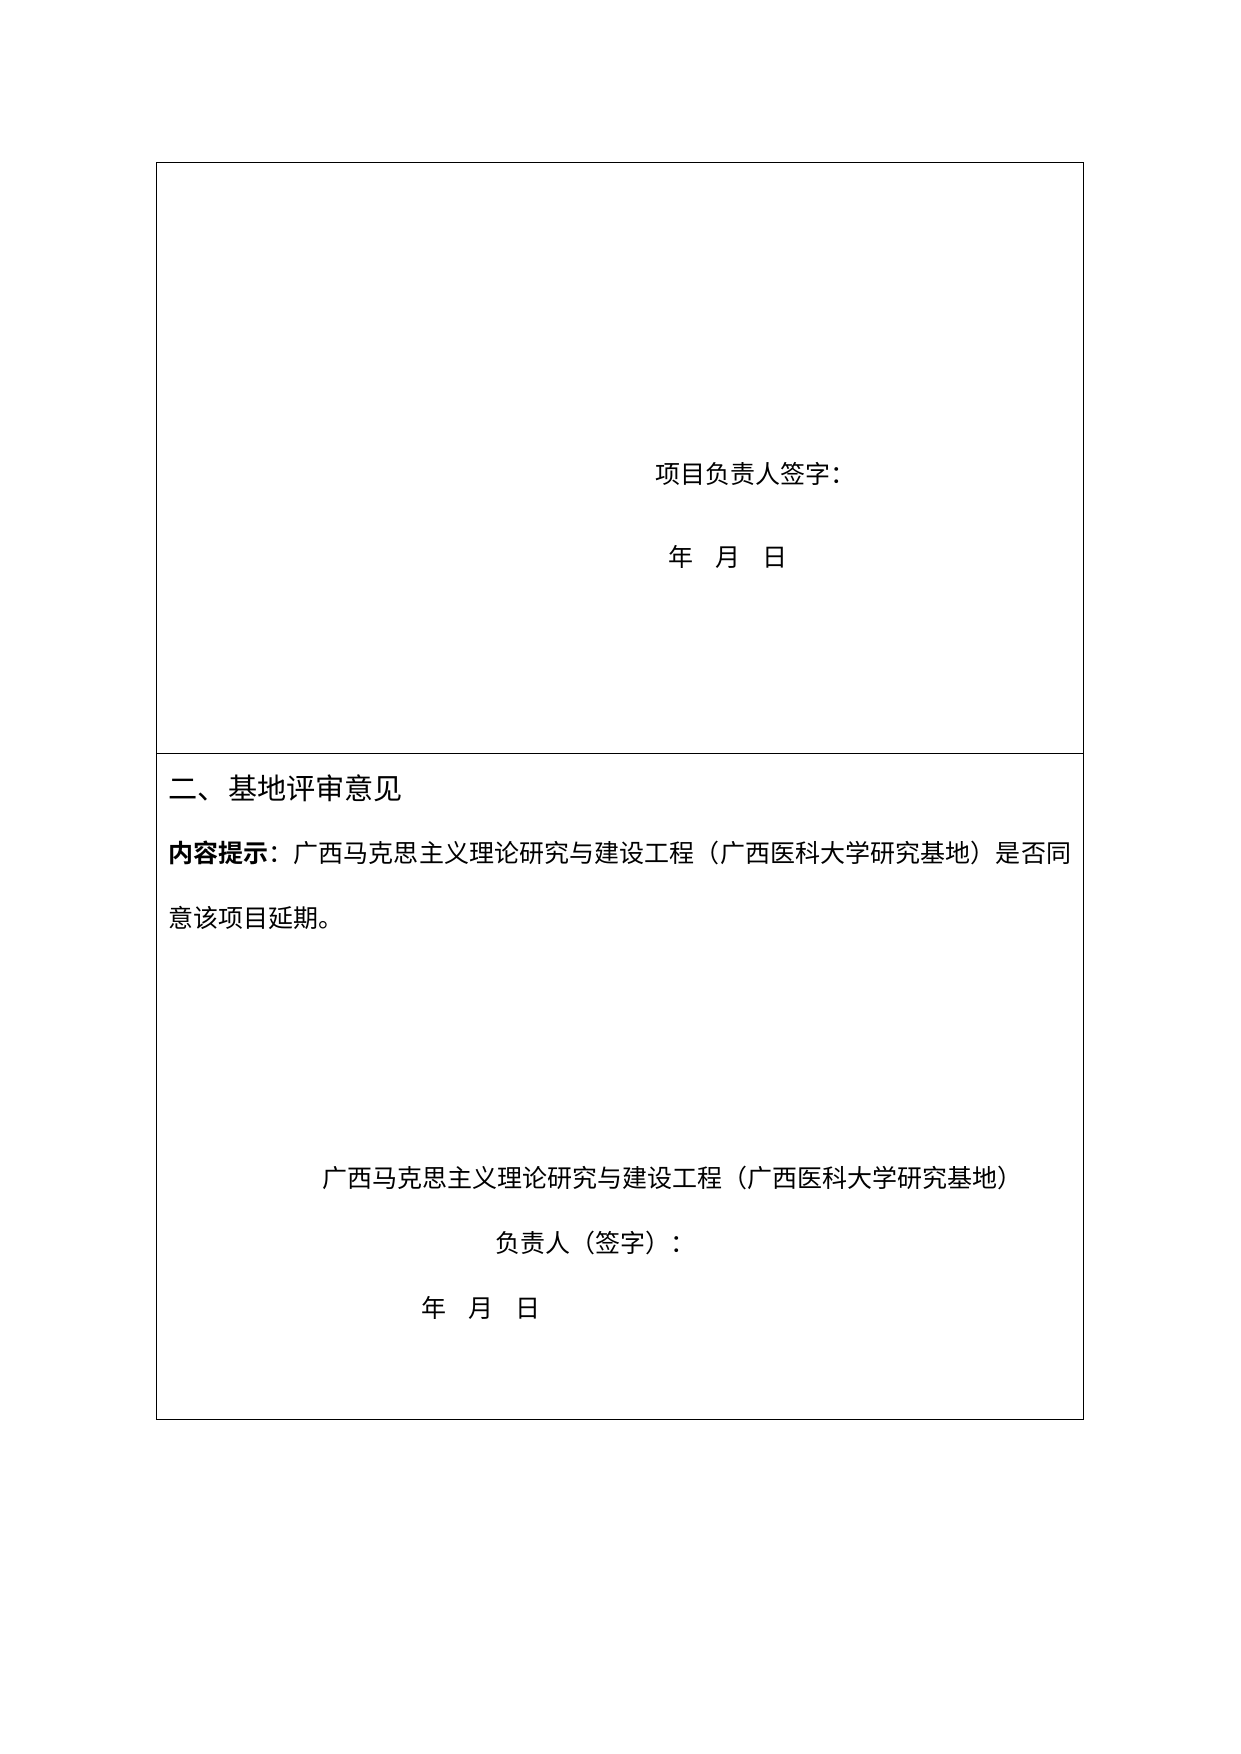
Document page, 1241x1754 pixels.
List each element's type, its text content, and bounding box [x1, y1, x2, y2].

table_cell 基地评审意见 内容提示：广西马克思主义理论研究与建设工程（广西医科大学研究基地）是否同意该项目延期。 广西马克思主义理论研究与建设工程（广西医科大学研究基地） 负责人（签字）： 年 月 日 [157, 754, 1083, 1418]
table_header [157, 163, 1083, 753]
